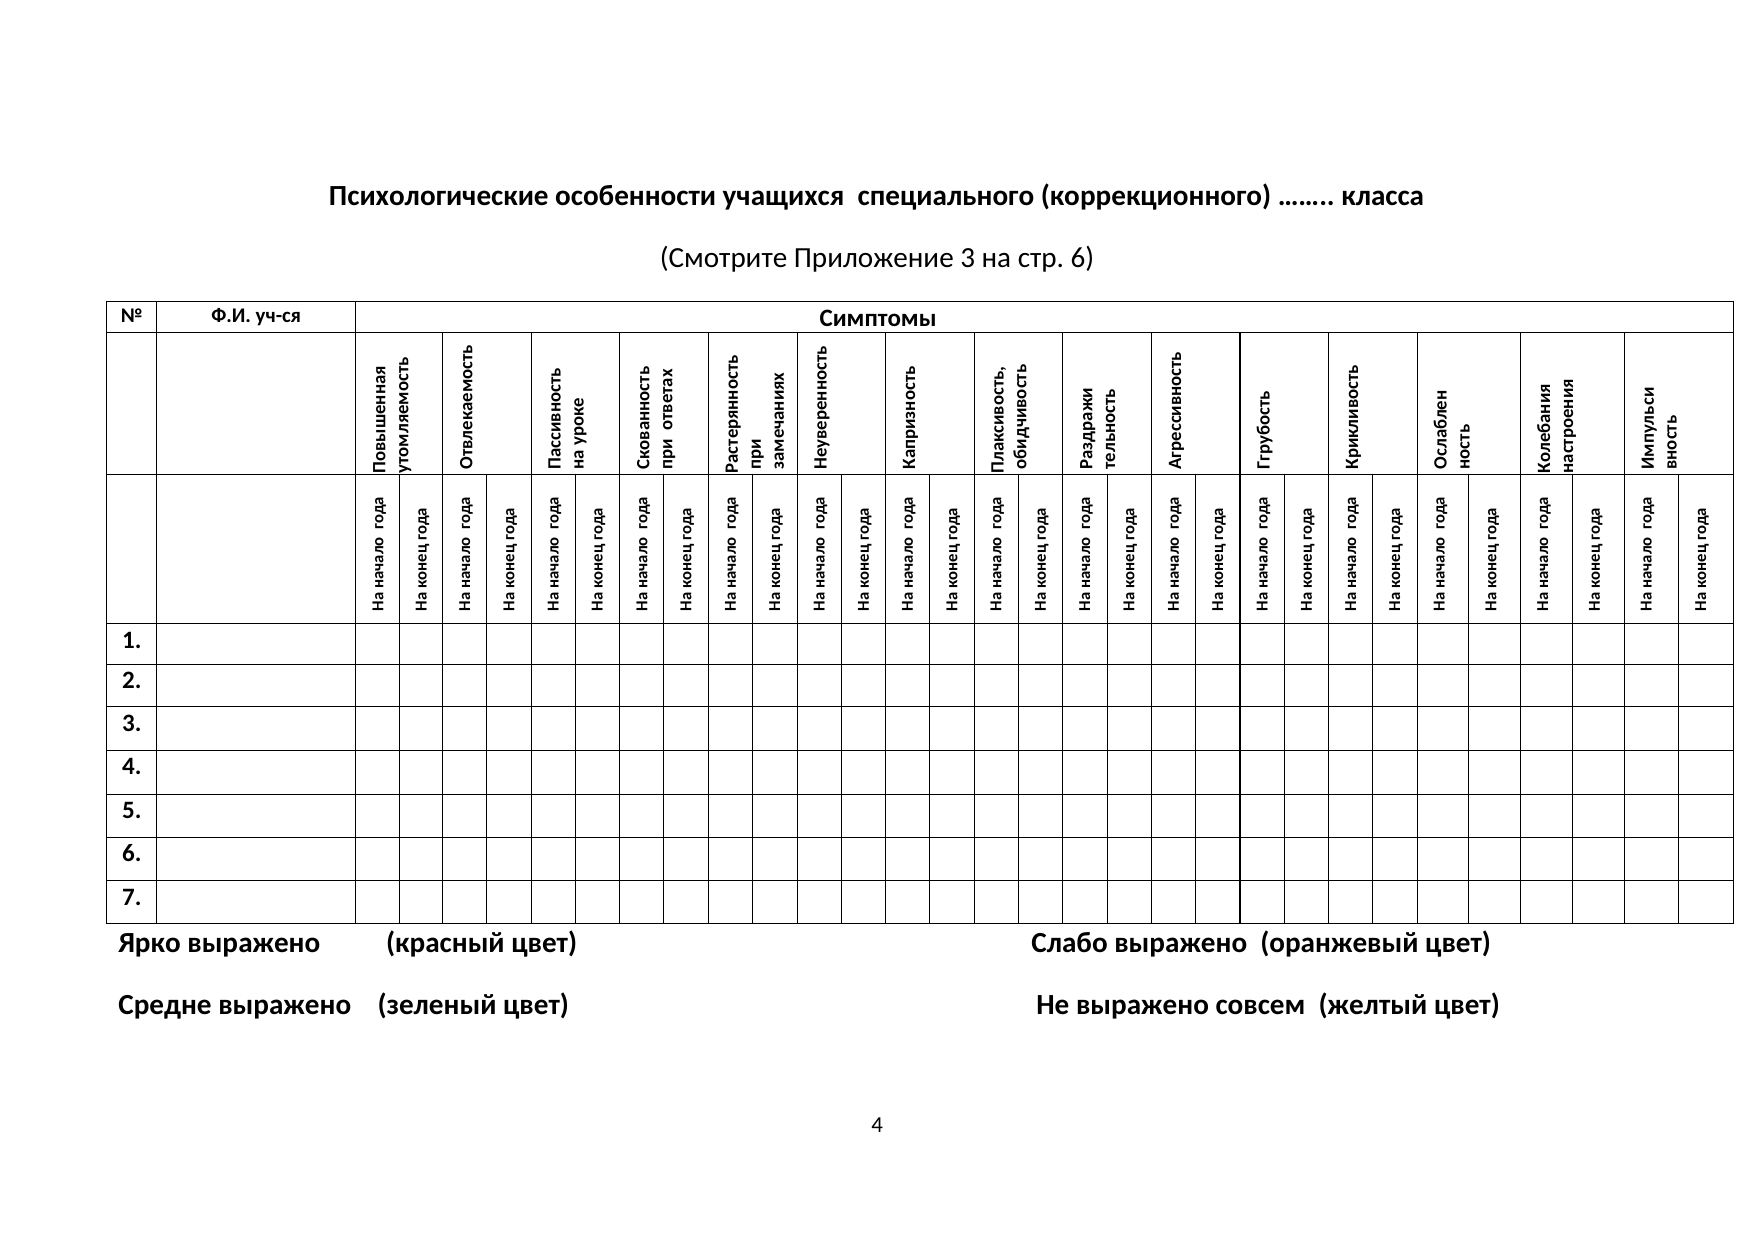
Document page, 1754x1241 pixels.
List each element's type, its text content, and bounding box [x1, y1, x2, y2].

table_cell [1285, 751, 1328, 793]
table_cell [1573, 751, 1624, 793]
table_cell [1679, 624, 1733, 663]
table_cell [400, 751, 442, 793]
table_cell [1373, 795, 1417, 837]
table_cell [487, 751, 531, 793]
table_cell [930, 665, 974, 706]
table_cell На конец года [753, 475, 797, 623]
table_cell [157, 795, 355, 837]
table_cell 5. [107, 795, 156, 837]
text (Смотрите Приложение 3 на стр. 6) [118, 239, 1636, 274]
table_cell [1196, 795, 1239, 837]
table_cell [975, 838, 1018, 880]
table_cell [798, 838, 841, 880]
table_cell [1196, 707, 1239, 749]
table_cell [1063, 838, 1107, 880]
table_cell [1019, 838, 1062, 880]
table_cell [157, 624, 355, 663]
table_cell [532, 624, 575, 663]
table_cell [753, 795, 797, 837]
table_cell На конец года [1469, 475, 1520, 623]
table_cell [487, 881, 531, 923]
table_cell [842, 751, 885, 793]
table_cell [1285, 665, 1328, 706]
table_cell [1521, 751, 1572, 793]
table_cell [532, 795, 575, 837]
table_cell [1329, 624, 1372, 663]
table_cell На начало года [443, 475, 486, 623]
table_cell [1241, 751, 1284, 793]
table_cell [1469, 707, 1520, 749]
table_cell [1152, 624, 1195, 663]
table_cell [1019, 881, 1062, 923]
table_cell [1063, 795, 1107, 837]
table_cell На начало года [1241, 475, 1284, 623]
table_cell Отвлекаемость [443, 333, 531, 473]
table_cell [930, 624, 974, 663]
table_cell [356, 881, 399, 923]
table_cell [1019, 665, 1062, 706]
table_cell [1679, 665, 1733, 706]
table_cell [1521, 838, 1572, 880]
table_cell [157, 881, 355, 923]
table_cell [1285, 881, 1328, 923]
table_cell [487, 795, 531, 837]
table_cell На начало года [1521, 475, 1572, 623]
table_cell [1521, 795, 1572, 837]
table_cell [1152, 881, 1195, 923]
table_cell [930, 707, 974, 749]
table_cell [1285, 838, 1328, 880]
table_cell На конец года [1573, 475, 1624, 623]
table_cell [356, 751, 399, 793]
table_cell [1418, 665, 1468, 706]
table_cell [443, 881, 486, 923]
table_cell [356, 707, 399, 749]
table_cell [1373, 751, 1417, 793]
table_cell [1063, 665, 1107, 706]
table_cell [1418, 624, 1468, 663]
table_cell [1373, 624, 1417, 663]
table_cell [532, 838, 575, 880]
table_cell [1108, 624, 1151, 663]
table_cell [1418, 795, 1468, 837]
table_cell [1329, 707, 1372, 749]
text Ярко выражено (красный цвет) Слабо выражено (оранжевый цвет) [118, 924, 1636, 960]
table_cell [930, 881, 974, 923]
table_cell [532, 707, 575, 749]
table_cell [157, 751, 355, 793]
table_cell [157, 333, 355, 473]
table_cell [400, 838, 442, 880]
table_cell [842, 838, 885, 880]
table_cell [709, 707, 752, 749]
table_cell [709, 624, 752, 663]
table_cell [664, 751, 708, 793]
table_cell [443, 707, 486, 749]
table_cell [443, 665, 486, 706]
table_cell На начало года [798, 475, 841, 623]
table_cell [576, 707, 619, 749]
table_cell Скованность при ответах [620, 333, 708, 473]
table_cell [1373, 707, 1417, 749]
table_cell На начало года [1625, 475, 1678, 623]
table_cell На конец года [842, 475, 885, 623]
table_cell [400, 881, 442, 923]
table_cell На конец года [1019, 475, 1062, 623]
table_cell [842, 795, 885, 837]
table_cell [1469, 751, 1520, 793]
table_cell [1241, 881, 1284, 923]
table_cell [400, 665, 442, 706]
table_cell На начало года [356, 475, 399, 623]
table_cell [1196, 751, 1239, 793]
text Средне выражено (зеленый цвет) Не выражено совсем (желтый цвет) [118, 986, 1636, 1022]
table_cell [1418, 838, 1468, 880]
table_cell [886, 838, 929, 880]
table_cell [1679, 707, 1733, 749]
table_cell [1063, 624, 1107, 663]
table_cell [400, 795, 442, 837]
table_cell [1241, 624, 1284, 663]
table_cell [487, 665, 531, 706]
table_cell 4. [107, 751, 156, 793]
table_cell 2. [107, 665, 156, 706]
table_cell [487, 624, 531, 663]
table_cell [753, 665, 797, 706]
table_cell [1625, 665, 1678, 706]
table_cell [532, 881, 575, 923]
table_cell [532, 751, 575, 793]
table_cell [576, 624, 619, 663]
table_cell На конец года [1108, 475, 1151, 623]
table_cell [1152, 707, 1195, 749]
table_cell [709, 665, 752, 706]
table_cell На начало года [1329, 475, 1372, 623]
table_cell [1063, 751, 1107, 793]
table_cell [930, 838, 974, 880]
table_cell [975, 795, 1018, 837]
table_cell [443, 838, 486, 880]
table_cell [1019, 795, 1062, 837]
table_cell [1152, 795, 1195, 837]
table_cell Колебания настроения [1521, 333, 1624, 473]
table_header № [107, 302, 156, 332]
table_cell Ослаблен ность [1418, 333, 1520, 473]
table_cell 1. [107, 624, 156, 663]
table_cell [1329, 795, 1372, 837]
table_cell [487, 838, 531, 880]
table_cell [1521, 707, 1572, 749]
table_cell [1573, 624, 1624, 663]
table_cell [753, 881, 797, 923]
table_cell Ггрубость [1241, 333, 1328, 473]
table_cell [1679, 881, 1733, 923]
table_cell [1019, 624, 1062, 663]
table_cell [356, 838, 399, 880]
table_cell [1469, 795, 1520, 837]
table_cell На конец года [1196, 475, 1239, 623]
table_cell [1108, 881, 1151, 923]
table_cell [620, 624, 663, 663]
table_cell [1329, 751, 1372, 793]
table_cell [1679, 795, 1733, 837]
table_cell [400, 707, 442, 749]
table_cell [157, 707, 355, 749]
table_cell [664, 665, 708, 706]
table_cell [1373, 838, 1417, 880]
table_cell [1625, 838, 1678, 880]
table_cell [1108, 707, 1151, 749]
table_cell Неуверенность [798, 333, 885, 473]
table_cell [798, 881, 841, 923]
table_cell [664, 838, 708, 880]
table_cell [620, 881, 663, 923]
table_cell [1521, 665, 1572, 706]
table_cell Капризность [886, 333, 974, 473]
table_cell [443, 751, 486, 793]
table_cell [1196, 881, 1239, 923]
table_cell [576, 795, 619, 837]
table_cell [753, 624, 797, 663]
table_cell На начало года [532, 475, 575, 623]
table_cell [842, 707, 885, 749]
table_cell [1469, 665, 1520, 706]
table_cell [975, 751, 1018, 793]
table_cell [1285, 707, 1328, 749]
table_cell Агрессивность [1152, 333, 1239, 473]
table_cell [709, 751, 752, 793]
table_cell [842, 665, 885, 706]
table_cell [1019, 751, 1062, 793]
table_cell [975, 624, 1018, 663]
table_cell [1152, 665, 1195, 706]
text Психологические особенности учащихся специального (коррекционного) …….. класса [118, 177, 1636, 213]
table_cell [1063, 881, 1107, 923]
table_header Ф.И. уч-ся [157, 302, 355, 332]
table_cell [886, 751, 929, 793]
table_cell На начало года [886, 475, 929, 623]
table_cell [107, 475, 156, 623]
table_cell [798, 795, 841, 837]
table_cell [798, 624, 841, 663]
table_cell [620, 665, 663, 706]
table_cell [1329, 838, 1372, 880]
table_cell [1019, 707, 1062, 749]
table_cell [1108, 795, 1151, 837]
table_cell [886, 707, 929, 749]
table_cell 7. [107, 881, 156, 923]
table_cell [1521, 624, 1572, 663]
table_cell [753, 707, 797, 749]
table_cell [157, 475, 355, 623]
table_cell Крикливость [1329, 333, 1417, 473]
table_cell Пассивность на уроке [532, 333, 619, 473]
table_cell [1241, 707, 1284, 749]
table_cell На конец года [400, 475, 442, 623]
table_cell Раздражи тельность [1063, 333, 1151, 473]
table_cell [576, 665, 619, 706]
table_cell 3. [107, 707, 156, 749]
table_cell [620, 751, 663, 793]
table_cell Растерянность при замечаниях [709, 333, 797, 473]
table_cell [356, 795, 399, 837]
table_cell [886, 624, 929, 663]
table_cell [1285, 624, 1328, 663]
table_cell [1152, 838, 1195, 880]
table_cell [842, 881, 885, 923]
table_cell [664, 707, 708, 749]
table_cell [1469, 838, 1520, 880]
table_cell [930, 795, 974, 837]
table_cell На начало года [709, 475, 752, 623]
table_cell [1241, 665, 1284, 706]
table_cell [157, 838, 355, 880]
table_cell [975, 665, 1018, 706]
table_cell [1063, 707, 1107, 749]
table_cell [1241, 838, 1284, 880]
table_cell [1469, 881, 1520, 923]
table_cell На конец года [1285, 475, 1328, 623]
table_cell [709, 795, 752, 837]
table_cell [975, 881, 1018, 923]
table_cell [1329, 665, 1372, 706]
table_cell [1418, 751, 1468, 793]
table_cell На конец года [487, 475, 531, 623]
table_cell [753, 751, 797, 793]
table_cell [798, 707, 841, 749]
table_cell [709, 838, 752, 880]
table_cell [157, 665, 355, 706]
table_cell [1573, 707, 1624, 749]
table_cell [798, 751, 841, 793]
table_cell [1679, 838, 1733, 880]
table_cell [1573, 881, 1624, 923]
table_cell [930, 751, 974, 793]
table_cell [356, 665, 399, 706]
table_cell [620, 707, 663, 749]
table_cell [620, 838, 663, 880]
table_header Симптомы [356, 302, 1733, 332]
table_cell [1108, 665, 1151, 706]
table_cell На начало года [1418, 475, 1468, 623]
table_cell На конец года [1679, 475, 1733, 623]
table_cell [1196, 665, 1239, 706]
table_cell [1373, 665, 1417, 706]
table_cell [1152, 751, 1195, 793]
table_cell [620, 795, 663, 837]
table_cell [1625, 624, 1678, 663]
table_cell [1625, 707, 1678, 749]
table_cell [443, 624, 486, 663]
table_cell [1625, 751, 1678, 793]
table_cell [1196, 624, 1239, 663]
table_cell [576, 838, 619, 880]
table_cell [1196, 838, 1239, 880]
table_cell [886, 881, 929, 923]
table_cell [1625, 881, 1678, 923]
table_cell На начало года [620, 475, 663, 623]
table_cell [664, 881, 708, 923]
table_cell Повышенная утомляемость [356, 333, 442, 473]
table_cell На конец года [1373, 475, 1417, 623]
table_cell [798, 665, 841, 706]
table_cell [1108, 838, 1151, 880]
table_cell [1469, 624, 1520, 663]
table_cell [1573, 795, 1624, 837]
table_cell На начало года [1063, 475, 1107, 623]
table_cell [1521, 881, 1572, 923]
table_cell [1241, 795, 1284, 837]
table_cell [1418, 707, 1468, 749]
table_cell [886, 795, 929, 837]
table_cell [1573, 665, 1624, 706]
table_cell На конец года [664, 475, 708, 623]
table_cell [1373, 881, 1417, 923]
table_cell [107, 333, 156, 473]
table_cell [1285, 795, 1328, 837]
table_cell [576, 881, 619, 923]
table_cell [664, 795, 708, 837]
table_cell [664, 624, 708, 663]
table_cell [842, 624, 885, 663]
table_cell [886, 665, 929, 706]
table_cell [1573, 838, 1624, 880]
table_cell На начало года [1152, 475, 1195, 623]
table_cell [709, 881, 752, 923]
table_cell [753, 838, 797, 880]
table_cell [1418, 881, 1468, 923]
table_cell [443, 795, 486, 837]
table_cell Импульси вность [1625, 333, 1733, 473]
table_cell [576, 751, 619, 793]
table_cell На конец года [576, 475, 619, 623]
table_cell [1329, 881, 1372, 923]
table_cell На конец года [930, 475, 974, 623]
table_cell На начало года [975, 475, 1018, 623]
table_cell [356, 624, 399, 663]
table_cell [975, 707, 1018, 749]
table_cell [532, 665, 575, 706]
table_cell [400, 624, 442, 663]
table_cell [1108, 751, 1151, 793]
table_cell 6. [107, 838, 156, 880]
table_cell Плаксивость, обидчивость [975, 333, 1062, 473]
table_cell [487, 707, 531, 749]
table_cell [1625, 795, 1678, 837]
table_cell [1679, 751, 1733, 793]
